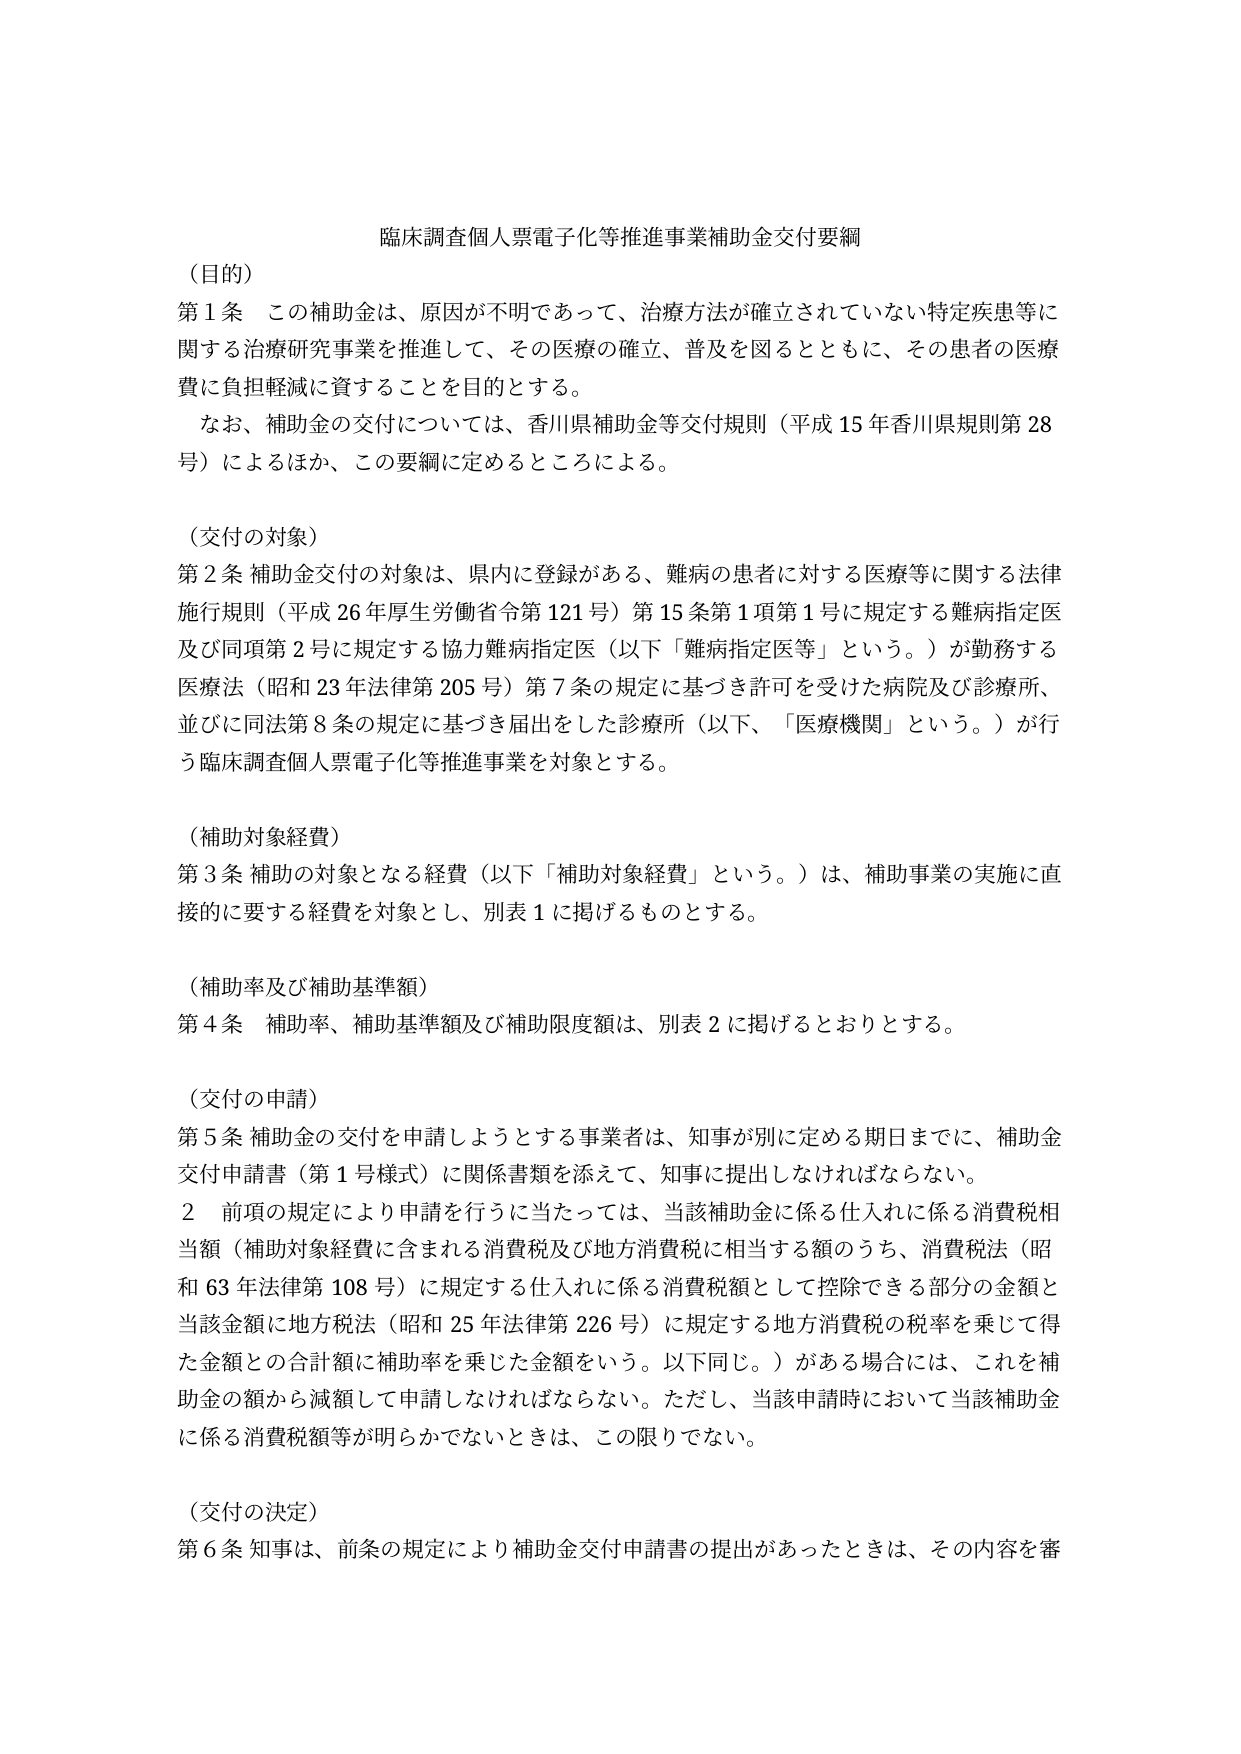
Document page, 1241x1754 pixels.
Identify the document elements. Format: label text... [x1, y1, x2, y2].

text ２ 前項の規定により申請を行うに当たっては、当該補助金に係る仕入れに係る消費税相当額（補助対象経費に含まれる消費税及び地方消費税に相当する額のうち、消費税法（昭 [177, 1192, 1063, 1267]
text （補助対象経費） [177, 817, 1063, 854]
text 第１条 この補助金は、原因が不明であって、治療方法が確立されていない特定疾患等に関する治療研究事業を推進して、その医療の確立、普及を図るとともに、その患者の医療費に負担軽減に資することを目的とする。 [177, 292, 1063, 404]
text 第３条 補助の対象となる経費（以下「補助対象経費」という。）は、補助事業の実施に直接的に要する経費を対象とし、別表 1 に掲げるものとする。 [177, 854, 1063, 929]
text （交付の決定） [177, 1492, 1063, 1529]
text （目的） [177, 254, 1063, 292]
text （交付の申請） [177, 1079, 1063, 1117]
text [177, 1529, 1063, 1567]
text 号）によるほか、この要綱に定めるところによる。 [177, 442, 1063, 479]
text （交付の対象） [177, 517, 1063, 554]
text （補助率及び補助基準額） [177, 967, 1063, 1004]
text 第２条 補助金交付の対象は、県内に登録がある、難病の患者に対する医療等に関する法律施行規則（平成26年厚生労働省令第121号）第15条第1項第1号に規定する難病指定医及び同項第2号に規定する協力難病指定医（以下「難病指定医等」という。）が勤務する医療法（昭和23年法律第205号）第７条の規定に基づき許可を受けた病院及び診療所、並びに同法第８条の規定に基づき届出をした診療所（以下、「医療機関」という。）が行う臨床調査個人票電子化等推進事業を対象とする。 [177, 554, 1063, 779]
text 和 63 年法律第 108 号）に規定する仕入れに係る消費税額として控除できる部分の金額と当該金額に地方税法（昭和 25 年法律第 226 号）に規定する地方消費税の税率を乗じて得た金額との合計額に補助率を乗じた金額をいう。以下同じ。）がある場合には、これを補助金の額から減額して申請しなければならない。ただし、当該申請時において当該補助金に係る消費税額等が明らかでないときは、この限りでない。 [177, 1267, 1063, 1454]
text 第５条 補助金の交付を申請しようとする事業者は、知事が別に定める期日までに、補助金交付申請書（第 1 号様式）に関係書類を添えて、知事に提出しなければならない。 [177, 1117, 1063, 1192]
text なお、補助金の交付については、香川県補助金等交付規則（平成 15 年香川県規則第 28 [177, 404, 1063, 442]
text 第４条 補助率、補助基準額及び補助限度額は、別表 2 に掲げるとおりとする。 [177, 1004, 1063, 1042]
text 臨床調査個人票電子化等推進事業補助金交付要綱 [177, 217, 1063, 254]
